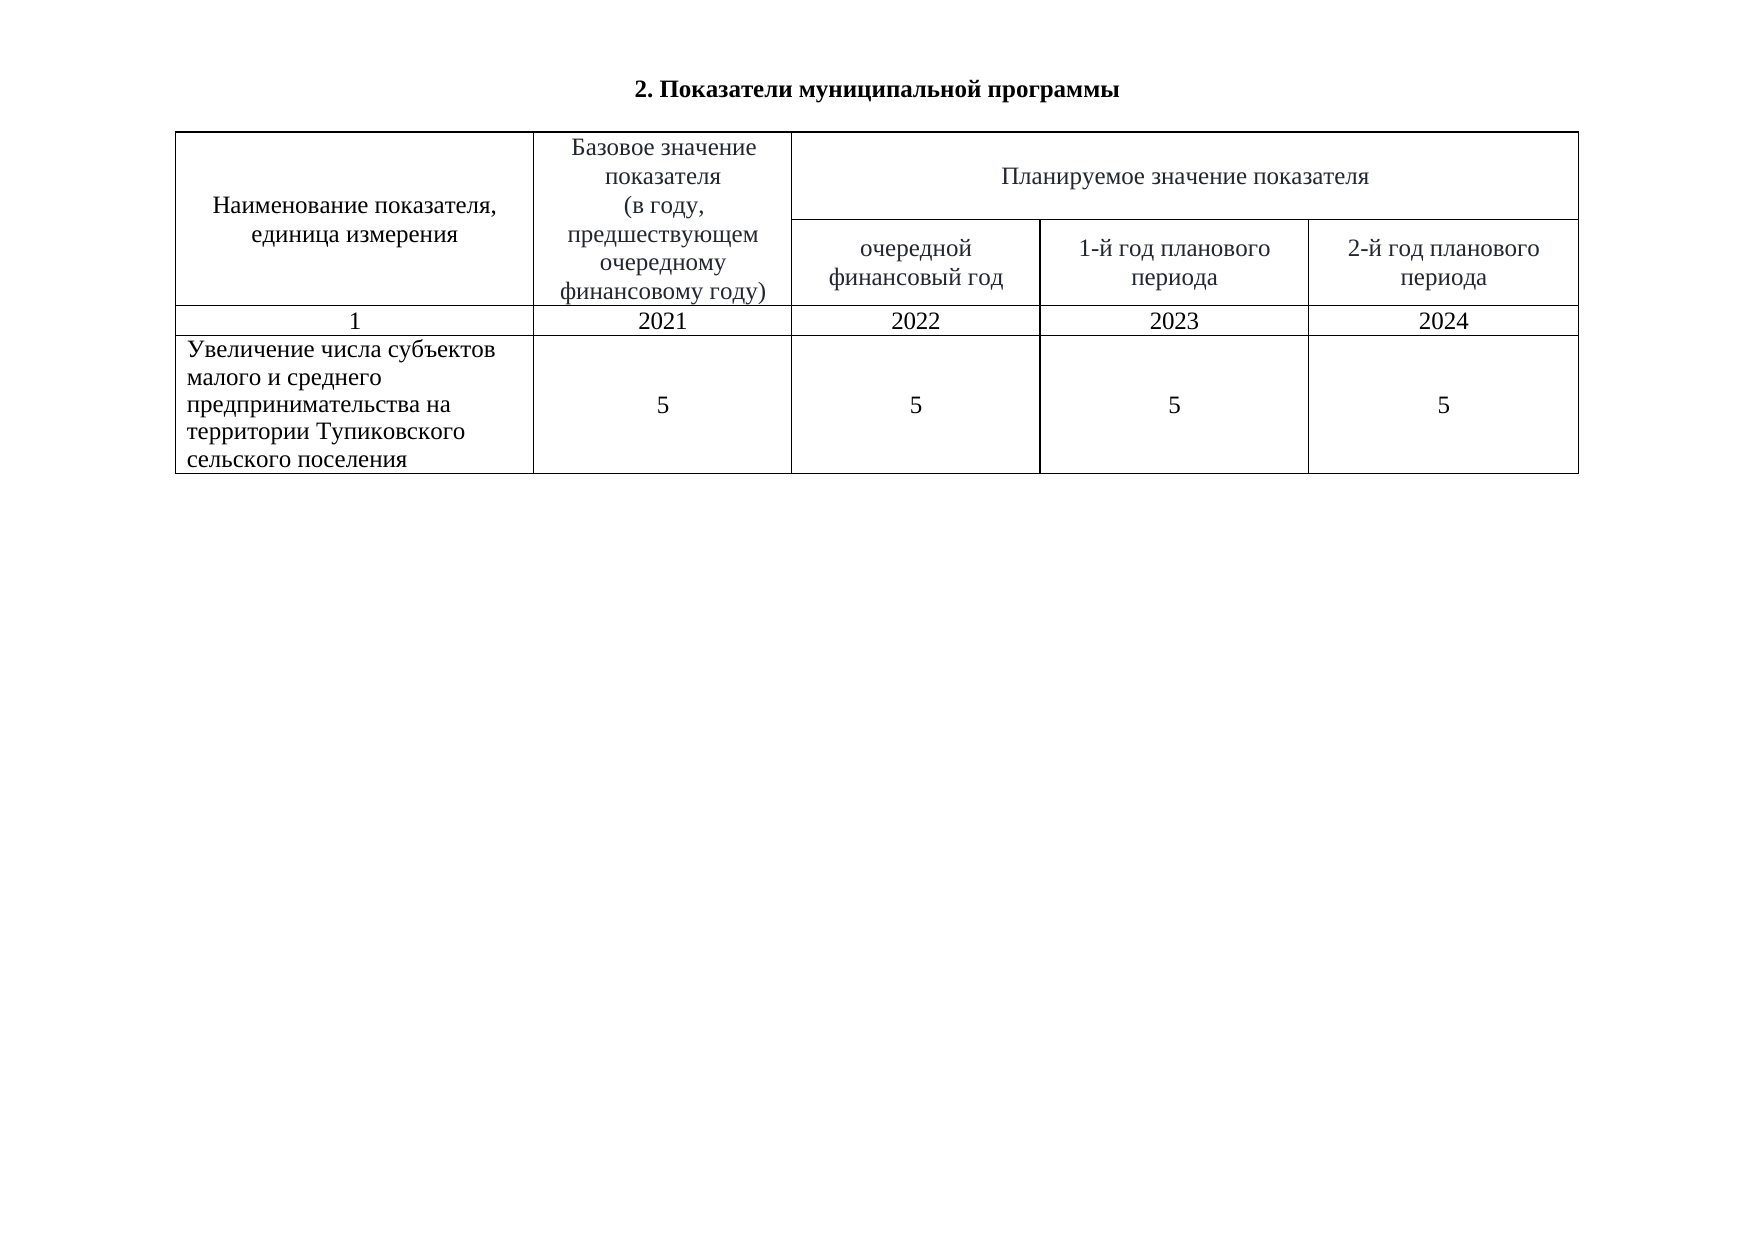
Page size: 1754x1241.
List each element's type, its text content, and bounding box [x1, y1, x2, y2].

table_header Базовое значение показателя (в году, предшествующем очередному финансовому году) [534, 133, 791, 305]
table_cell 5 [1041, 336, 1308, 473]
table_header Наименование показателя, единица измерения [176, 133, 533, 305]
text 2. Показатели муниципальной программы [89, 74, 1665, 103]
table_cell 5 [792, 336, 1039, 473]
table_cell 1-й год планового периода [1041, 220, 1308, 305]
table_cell 2-й год планового периода [1309, 220, 1578, 305]
table_cell 1 [176, 306, 533, 335]
table_header Планируемое значение показателя [792, 133, 1578, 219]
table_cell очередной финансовый год [792, 220, 1039, 305]
table_cell Увеличение числа субъектов малого и среднего предпринимательства на территории Тупиковского сельского поселения [176, 336, 533, 473]
table_cell 2024 [1309, 306, 1578, 335]
table_cell 2023 [1041, 306, 1308, 335]
table_cell 2022 [792, 306, 1039, 335]
table_cell 5 [534, 336, 791, 473]
table_cell 5 [1309, 336, 1578, 473]
table_cell 2021 [534, 306, 791, 335]
